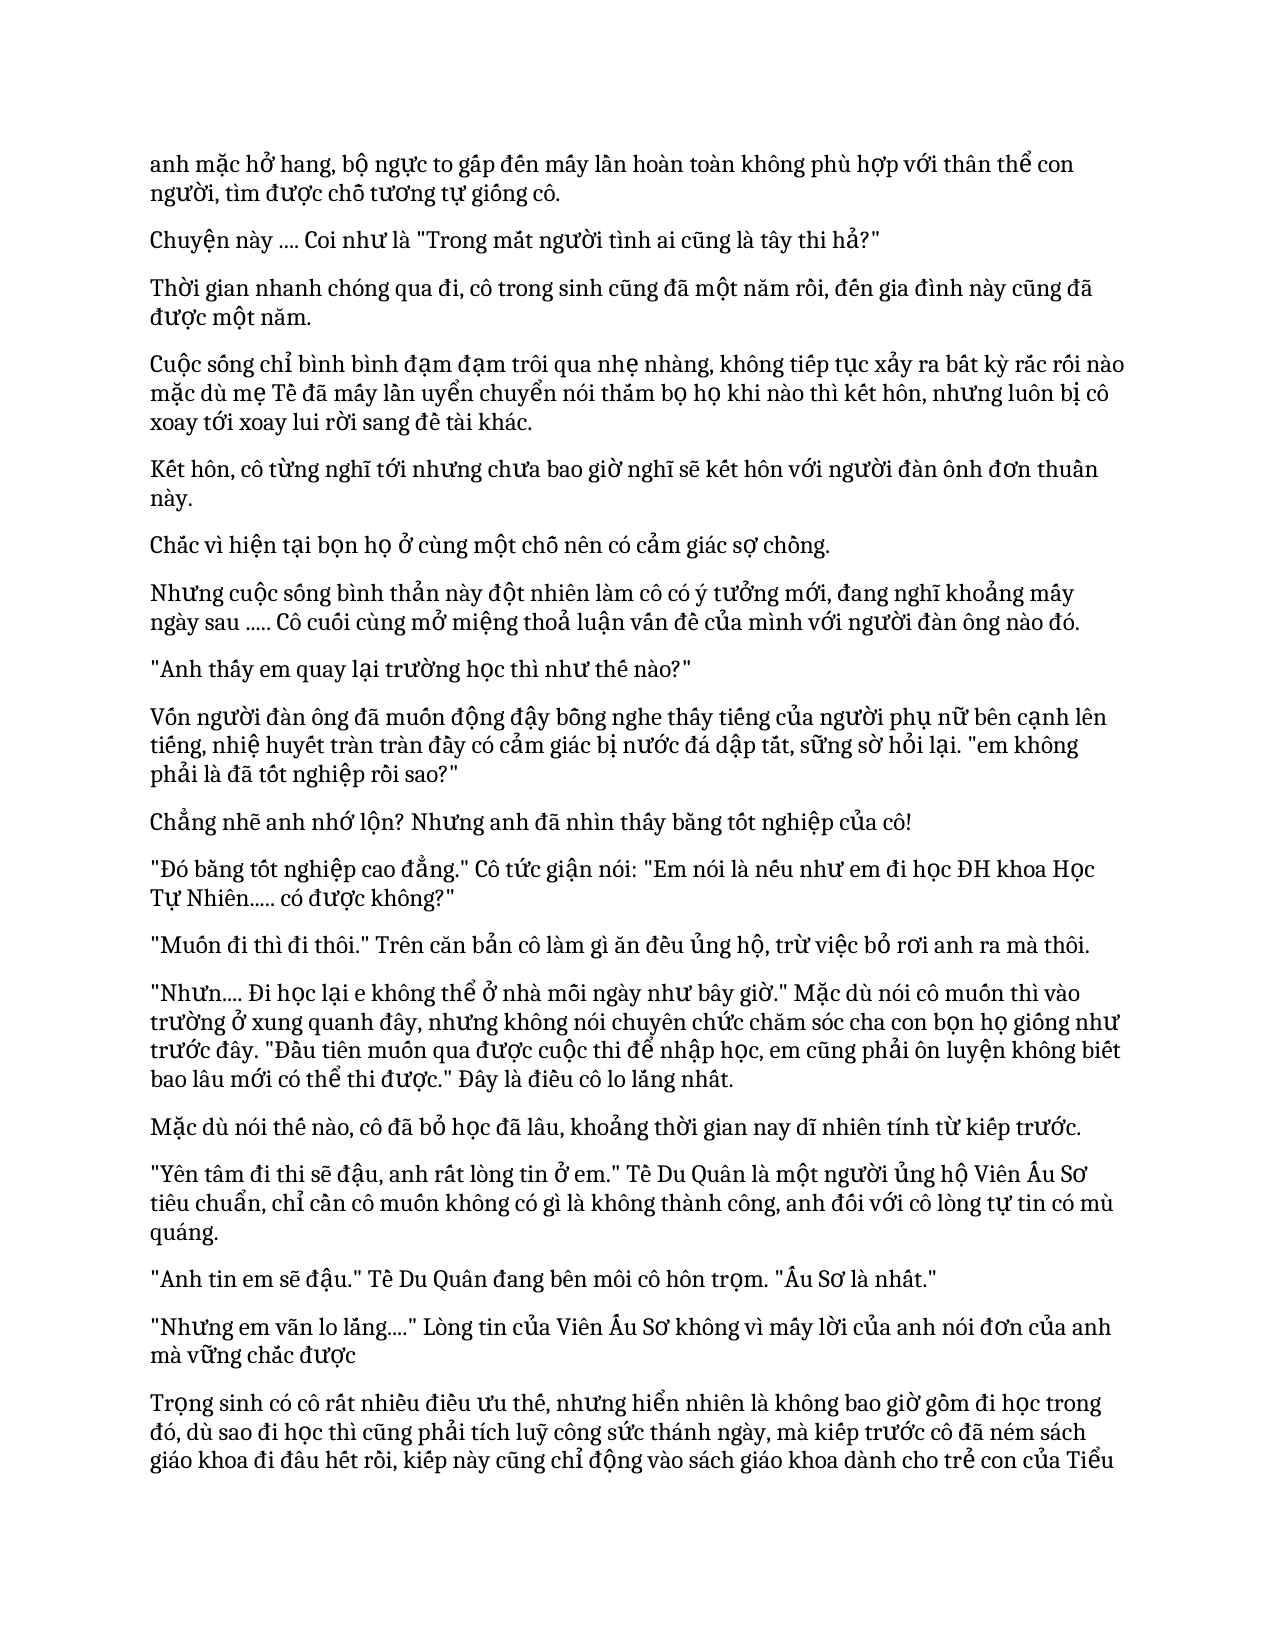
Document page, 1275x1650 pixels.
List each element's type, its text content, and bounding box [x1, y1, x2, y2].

text "Anh thấy em quay lại trường học thì như thế nào?" [150, 655, 1125, 684]
text "Nhưng em vãn lo lắng...." Lòng tin của Viên Ấu Sơ không vì mấy lời của anh nói đơn của anh mà vững chắc được [150, 1312, 1125, 1370]
text Mặc dù nói thế nào, cô đã bỏ học đã lâu, khoảng thời gian nay dĩ nhiên tính từ kiếp trước. [150, 1112, 1125, 1141]
text "Muốn đi thì đi thôi." Trên căn bản cô làm gì ăn đều ủng hộ, trừ việc bỏ rơi anh ra mà thôi. [150, 931, 1125, 960]
text Cuộc sống chỉ bình bình đạm đạm trôi qua nhẹ nhàng, không tiếp tục xảy ra bất kỳ rắc rối nào mặc dù mẹ Tề đã mấy lần uyển chuyển nói thắm bọ họ khi nào thì kết hôn, nhưng luôn bị cô xoay tới xoay lui rời sang đề tài khác. [150, 350, 1125, 436]
text "Nhưn.... Đi học lại e không thể ở nhà mỗi ngày như bây giờ." Mặc dù nói cô muốn thì vào trường ở xung quanh đây, nhưng không nói chuyên chức chăm sóc cha con bọn họ giống như trước đây. "Đầu tiên muốn qua được cuộc thi để nhập học, em cũng phải ôn luyện không biết bao lâu mới có thể thi được." Đây là điều cô lo lắng nhất. [150, 979, 1125, 1094]
text Chắc vì hiện tại bọn họ ở cùng một chỗ nên có cảm giác sợ chồng. [150, 531, 1125, 560]
text Kết hôn, cô từng nghĩ tới nhưng chưa bao giờ nghĩ sẽ kết hôn với người đàn ônh đơn thuần này. [150, 455, 1125, 512]
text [150, 150, 1125, 207]
text "Đó bằng tốt nghiệp cao đẳng." Cô tức giận nói: "Em nói là nếu như em đi học ĐH khoa Học Tự Nhiên..... có được không?" [150, 855, 1125, 912]
text "Yên tâm đi thi sẽ đậu, anh rất lòng tin ở em." Tề Du Quân là một người ủng hộ Viên Ấu Sơ tiêu chuẩn, chỉ cần cô muốn không có gì là không thành công, anh đối với cô lòng tự tin có mù quáng. [150, 1160, 1125, 1246]
text Nhưng cuộc sống bình thản này đột nhiên làm cô có ý tưởng mới, đang nghĩ khoảng mấy ngày sau ..... Cô cuối cùng mở miệng thoả luận vấn đề của mình với người đàn ông nào đó. [150, 579, 1125, 636]
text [150, 1389, 1125, 1475]
text Vốn người đàn ông đã muốn động đậy bỗng nghe thấy tiếng của người phụ nữ bên cạnh lên tiếng, nhiệ huyết tràn tràn đầy có cảm giác bị nước đá dập tắt, sững sờ hỏi lại. "em không phải là đã tốt nghiệp rồi sao?" [150, 702, 1125, 789]
text "Anh tin em sẽ đậu." Tề Du Quân đang bên môi cô hôn trọm. "Ấu Sơ là nhất." [150, 1265, 1125, 1294]
text Chẳng nhẽ anh nhớ lộn? Nhưng anh đã nhìn thấy bằng tốt nghiệp của cô! [150, 807, 1125, 836]
text Thời gian nhanh chóng qua đi, cô trong sinh cũng đã một năm rồi, đến gia đình này cũng đã được một năm. [150, 274, 1125, 331]
text Chuyện này .... Coi như là "Trong mắt người tình ai cũng là tây thi hả?" [150, 226, 1125, 255]
